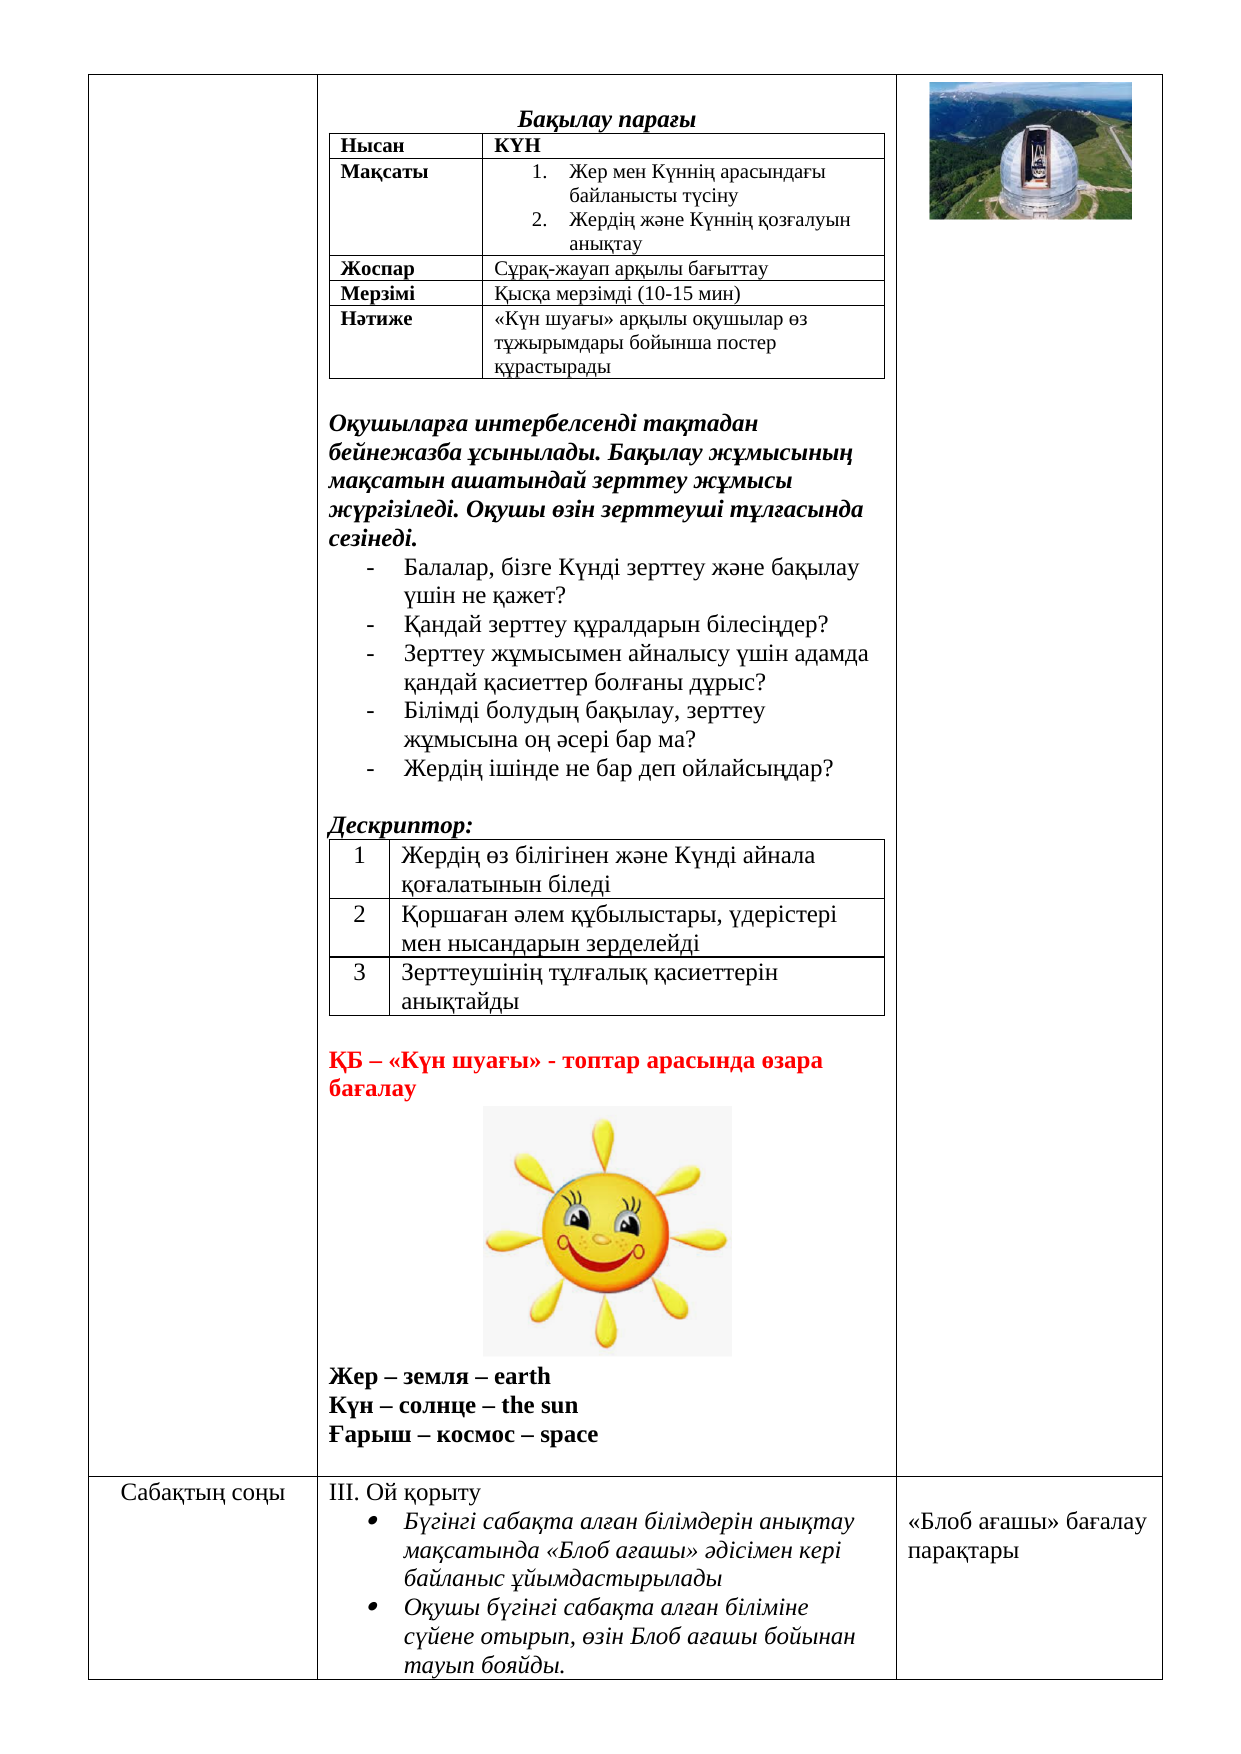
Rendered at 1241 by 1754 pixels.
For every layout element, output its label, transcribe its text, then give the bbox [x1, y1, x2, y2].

picture [477, 1102, 737, 1362]
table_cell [318, 1477, 896, 1678]
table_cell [897, 75, 1162, 1476]
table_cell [897, 1477, 1162, 1678]
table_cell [318, 75, 896, 1476]
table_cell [89, 75, 317, 1476]
table_cell Сабақтың соңы [89, 1477, 317, 1678]
picture [922, 75, 1138, 229]
